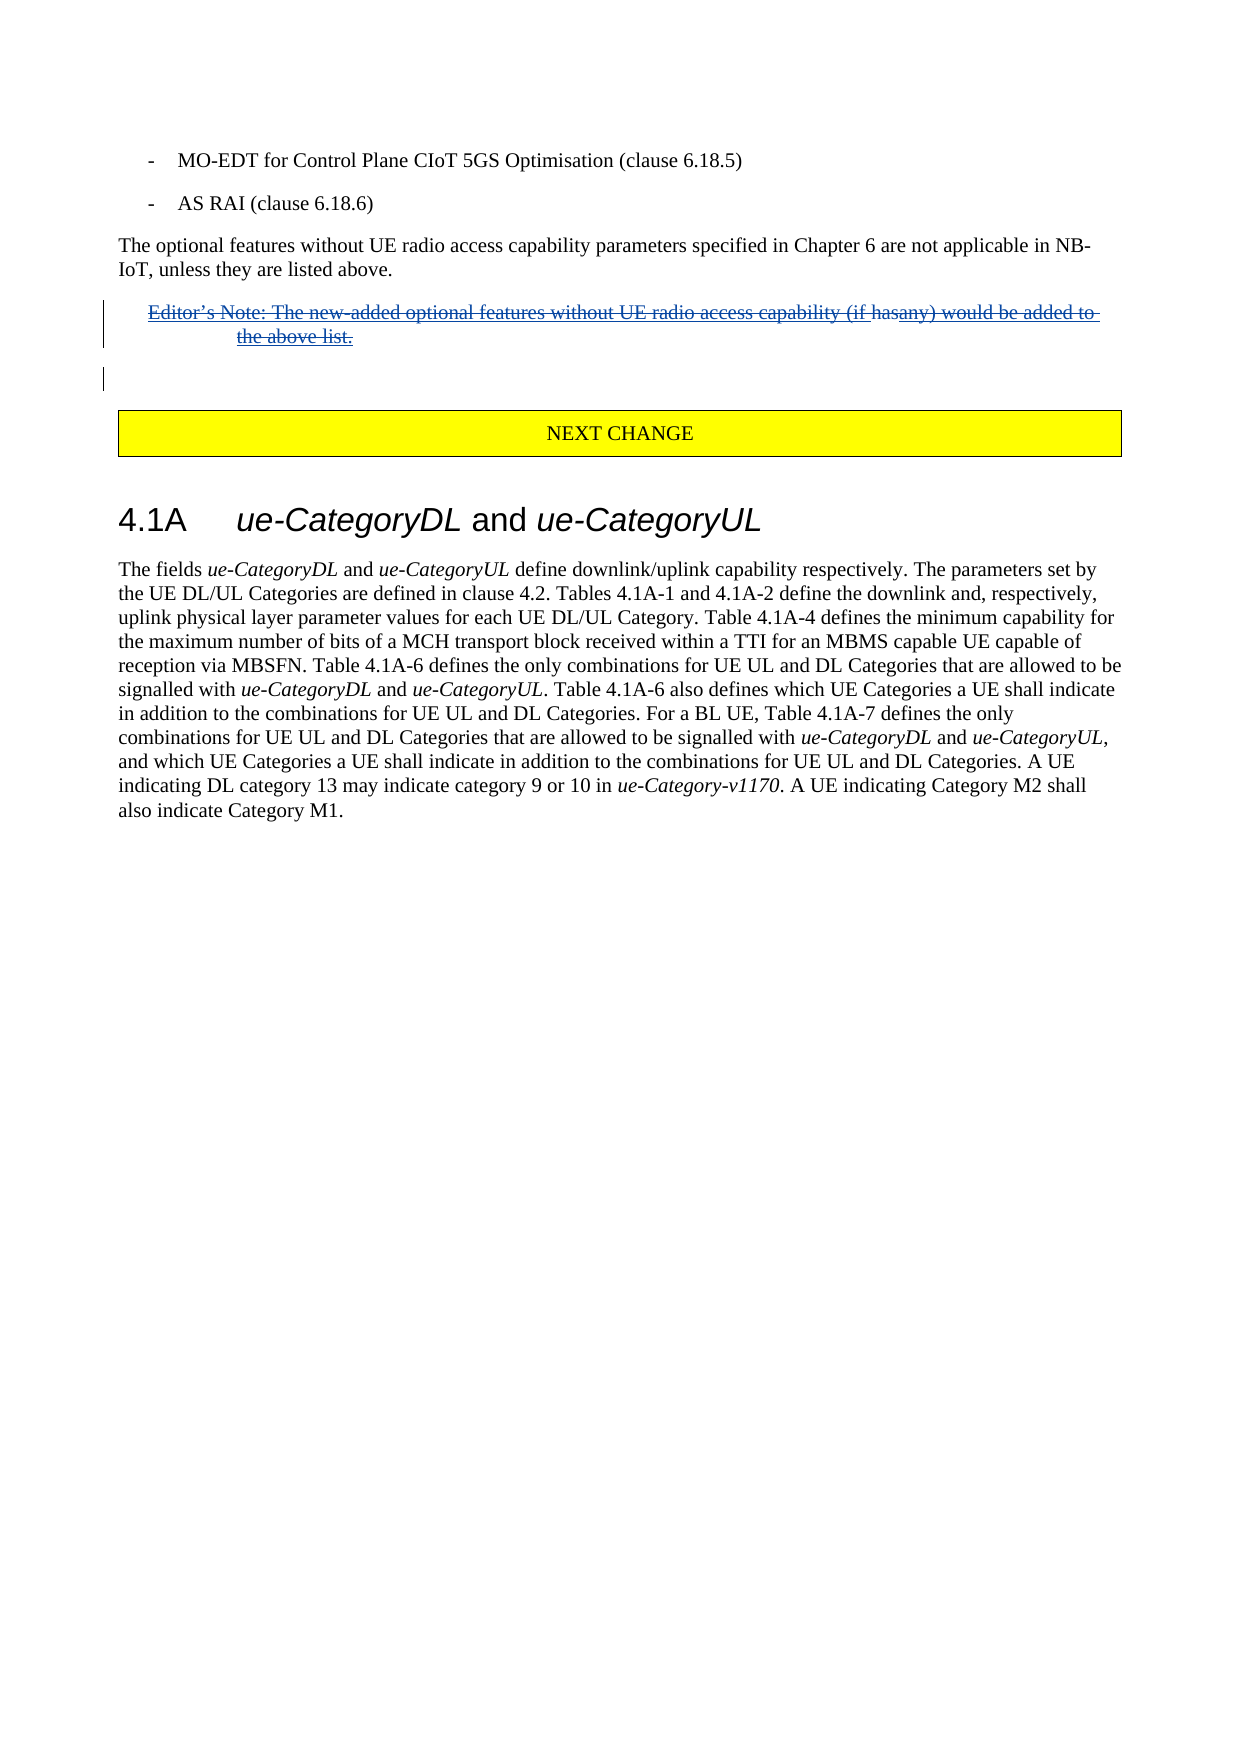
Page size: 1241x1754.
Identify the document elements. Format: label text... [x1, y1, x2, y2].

text The optional features without UE radio access capability parameters specified in Chapter 6 are not applicable in NB-IoT, unless they are listed above. [118, 233, 1122, 281]
subtitle 4.1A ue-CategoryDL and ue-CategoryUL [118, 500, 1122, 538]
text The fields ue-CategoryDL and ue-CategoryUL define downlink/uplink capability respectively. The parameters set by the UE DL/UL Categories are defined in clause 4.2. Tables 4.1A-1 and 4.1A-2 define the downlink and, respectively, uplink physical layer parameter values for each UE DL/UL Category. Table 4.1A-4 defines the minimum capability for the maximum number of bits of a MCH transport block received within a TTI for an MBMS capable UE capable of reception via MBSFN. Table 4.1A-6 defines the only combinations for UE UL and DL Categories that are allowed to be signalled with ue-CategoryDL and ue-CategoryUL. Table 4.1A-6 also defines which UE Categories a UE shall indicate in addition to the combinations for UE UL and DL Categories. For a BL UE, Table 4.1A-7 defines the only combinations for UE UL and DL Categories that are allowed to be signalled with ue-CategoryDL and ue-CategoryUL, and which UE Categories a UE shall indicate in addition to the combinations for UE UL and DL Categories. A UE indicating DL category 13 may indicate category 9 or 10 in ue-Category-v1170. A UE indicating Category M2 shall also indicate Category M1. [118, 557, 1122, 822]
table_header NEXT CHANGE [119, 411, 1121, 456]
text - AS RAI (clause 6.18.6) [148, 191, 1122, 214]
text - MO-EDT for Control Plane CIoT 5GS Optimisation (clause 6.18.5) [148, 148, 1122, 172]
